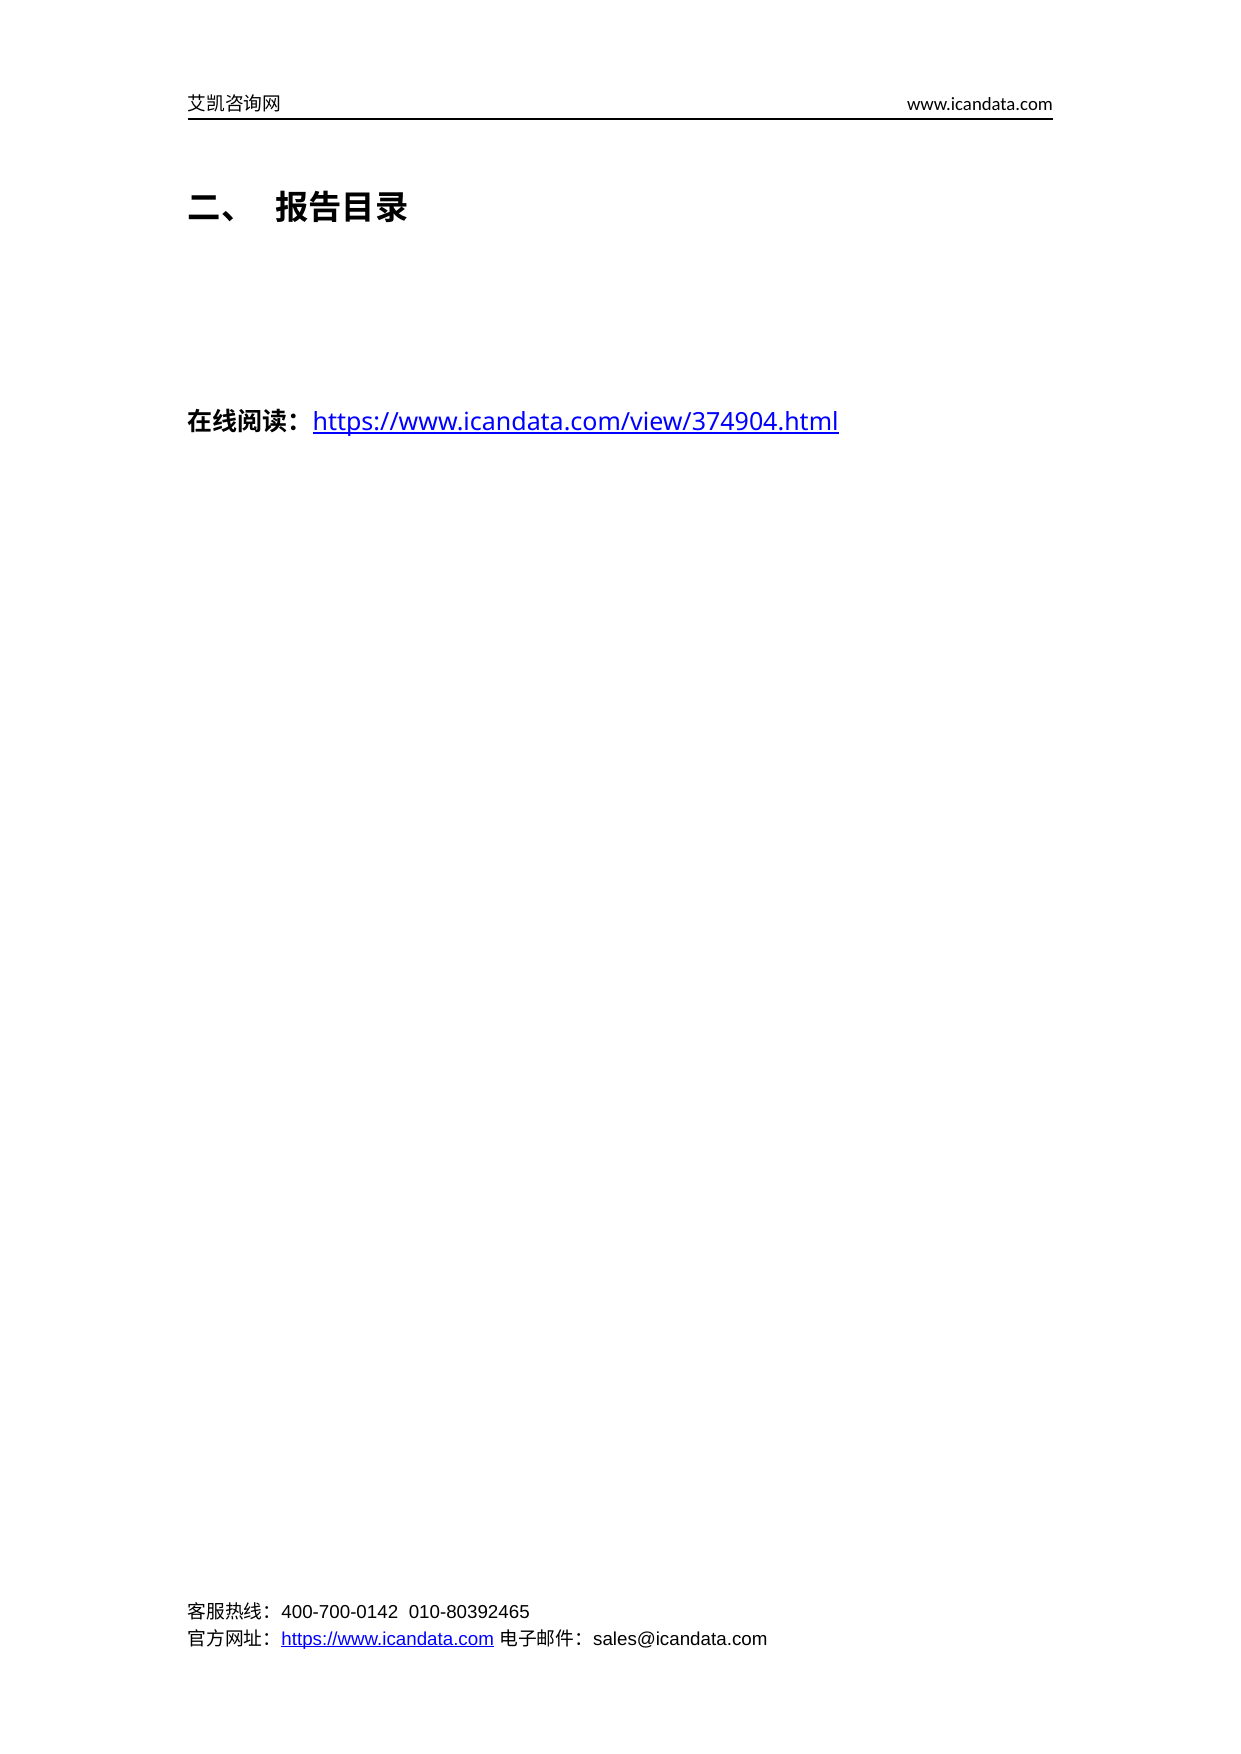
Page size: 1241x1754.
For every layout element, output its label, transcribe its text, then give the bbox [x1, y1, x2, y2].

text 在线阅读：https://www.icandata.com/view/374904.html [187, 387, 1053, 452]
subtitle 报告目录 [187, 172, 1053, 237]
